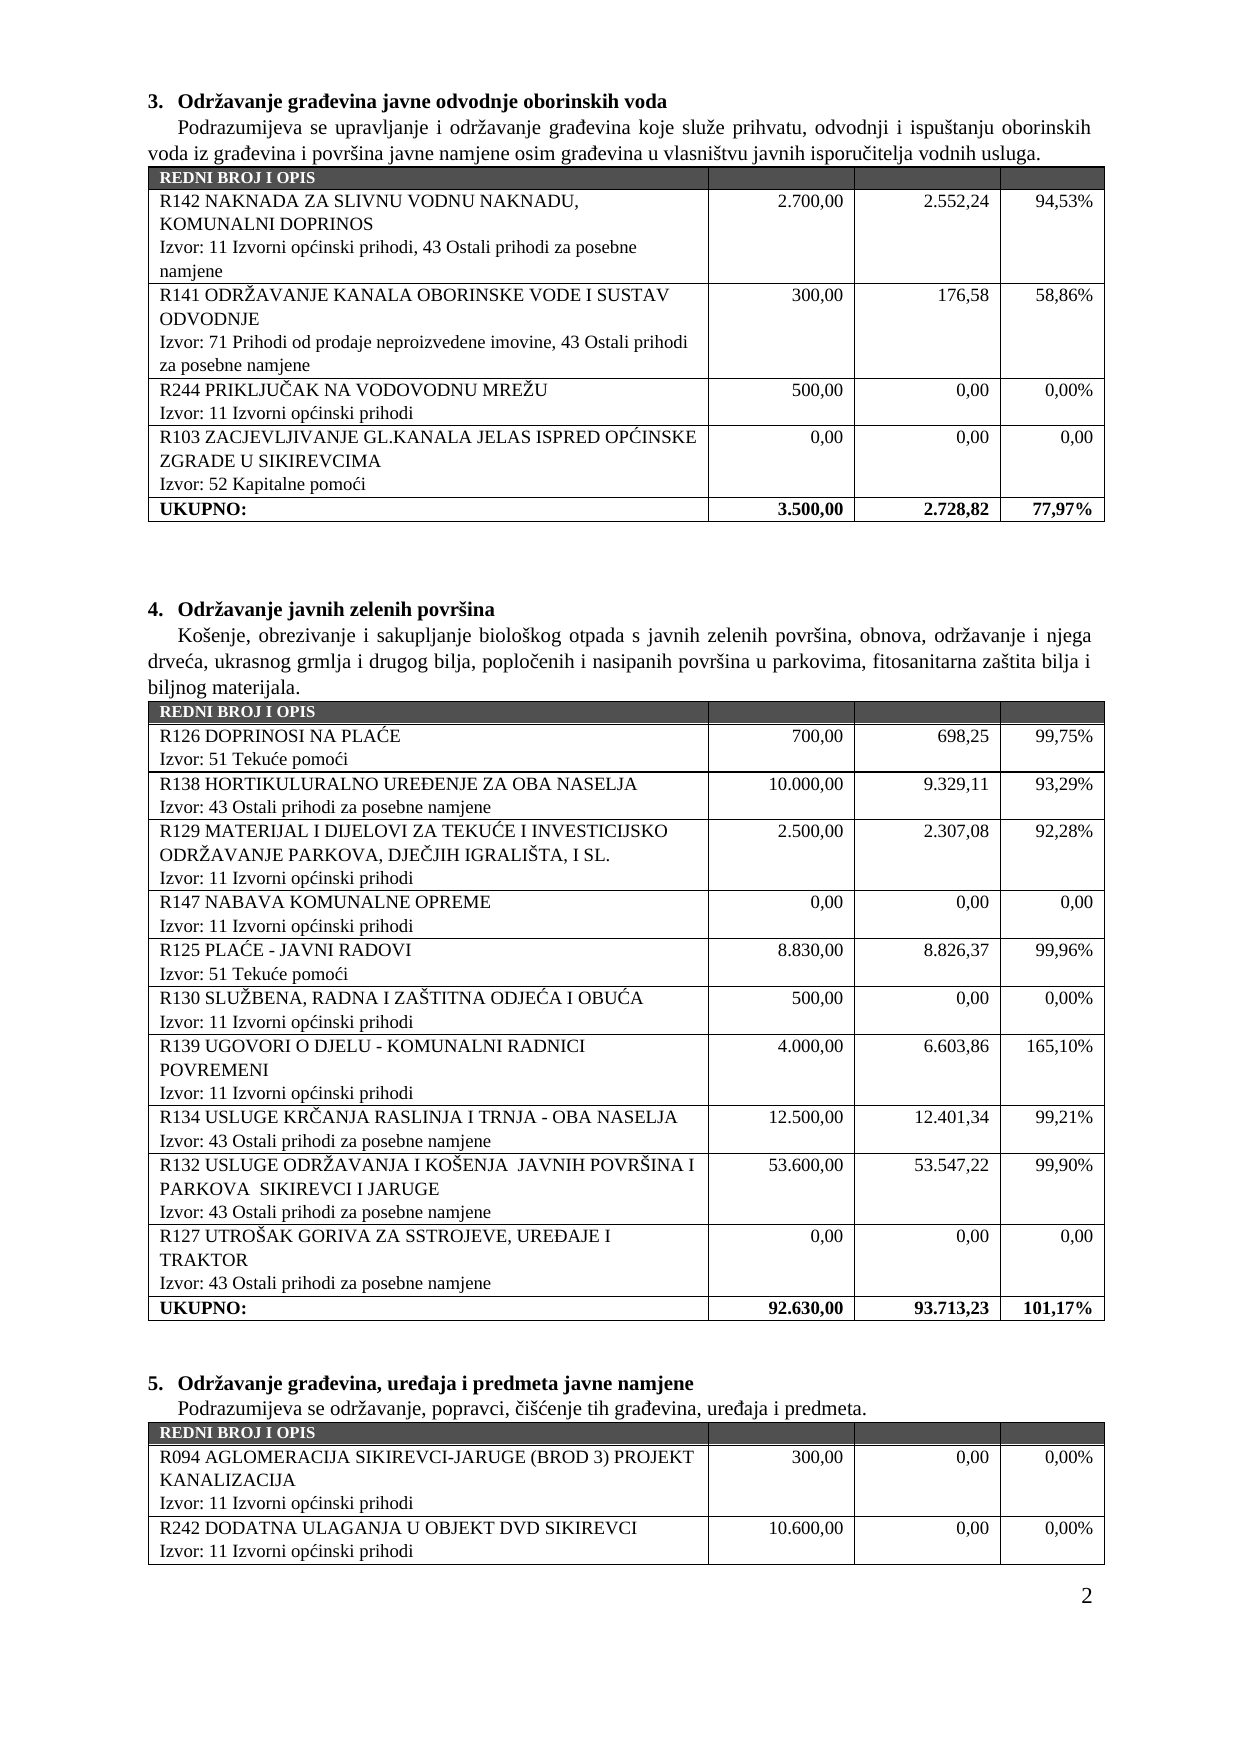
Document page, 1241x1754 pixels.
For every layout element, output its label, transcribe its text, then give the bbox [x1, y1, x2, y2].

table_cell 2.552,24 [855, 190, 1000, 283]
table_cell 0,00% [1001, 1517, 1104, 1564]
table_cell 500,00 [709, 379, 854, 425]
table_cell 0,00 [709, 1225, 854, 1296]
table_cell R127 UTROŠAK GORIVA ZA SSTROJEVE, UREĐAJE I TRAKTOR Izvor: 43 Ostali prihodi za posebne namjene [149, 1225, 708, 1296]
table_cell R126 DOPRINOSI NA PLAĆE Izvor: 51 Tekuće pomoći [149, 725, 708, 771]
table_cell 0,00 [855, 1517, 1000, 1564]
table_cell R139 UGOVORI O DJELU - KOMUNALNI RADNICI POVREMENI Izvor: 11 Izvorni općinski prihodi [149, 1035, 708, 1105]
table_header [1001, 702, 1104, 723]
table_cell 4.000,00 [709, 1035, 854, 1105]
table_cell R130 SLUŽBENA, RADNA I ZAŠTITNA ODJEĆA I OBUĆA Izvor: 11 Izvorni općinski prihodi [149, 987, 708, 1034]
table_cell 0,00% [1001, 987, 1104, 1034]
table_cell 0,00 [1001, 1225, 1104, 1296]
table_cell 99,21% [1001, 1106, 1104, 1153]
table_cell 12.401,34 [855, 1106, 1000, 1153]
table_cell 53.547,22 [855, 1154, 1000, 1224]
table_header [709, 702, 854, 723]
table_cell 698,25 [855, 725, 1000, 771]
table_cell 176,58 [855, 284, 1000, 377]
table_cell 0,00 [855, 1446, 1000, 1516]
table_cell 6.603,86 [855, 1035, 1000, 1105]
table_cell R132 USLUGE ODRŽAVANJA I KOŠENJA JAVNIH POVRŠINA I PARKOVA SIKIREVCI I JARUGE Izvor: 43 Ostali prihodi za posebne namjene [149, 1154, 708, 1224]
table_header REDNI BROJ I OPIS [149, 702, 708, 723]
table_cell UKUPNO: [149, 1297, 708, 1320]
text Podrazumijeva se upravljanje i održavanje građevina koje služe prihvatu, odvodnji i ispuštanju oborinskih voda iz građevina i površina javne namjene osim građevina u vlasništvu javnih isporučitelja vodnih usluga. [148, 114, 1093, 164]
table_cell 0,00 [855, 1225, 1000, 1296]
table_cell 0,00 [709, 891, 854, 938]
table_cell 8.826,37 [855, 939, 1000, 986]
table_cell 92.630,00 [709, 1297, 854, 1320]
table_cell 99,90% [1001, 1154, 1104, 1224]
table_cell R094 AGLOMERACIJA SIKIREVCI-JARUGE (BROD 3) PROJEKT KANALIZACIJA Izvor: 11 Izvorni općinski prihodi [149, 1446, 708, 1516]
table_cell 0,00 [855, 987, 1000, 1034]
table_cell 93,29% [1001, 773, 1104, 819]
table_cell 0,00 [709, 426, 854, 497]
table_cell R147 NABAVA KOMUNALNE OPREME Izvor: 11 Izvorni općinski prihodi [149, 891, 708, 938]
table_cell 2.500,00 [709, 820, 854, 890]
list Održavanje građevina javne odvodnje oborinskih voda [148, 89, 1093, 113]
table_cell 9.329,11 [855, 773, 1000, 819]
text Podrazumijeva se održavanje, popravci, čišćenje tih građevina, uređaja i predmeta. [148, 1396, 1093, 1420]
table_cell 300,00 [709, 1446, 854, 1516]
list Održavanje javnih zelenih površina [148, 597, 1093, 621]
table_cell 2.728,82 [855, 498, 1000, 521]
table_cell 0,00 [855, 426, 1000, 497]
table_cell 0,00% [1001, 379, 1104, 425]
table_header [855, 168, 1000, 189]
table_cell 3.500,00 [709, 498, 854, 521]
table_cell 93.713,23 [855, 1297, 1000, 1320]
table_cell 0,00 [855, 379, 1000, 425]
table_cell 99,75% [1001, 725, 1104, 771]
text Košenje, obrezivanje i sakupljanje biološkog otpada s javnih zelenih površina, obnova, održavanje i njega drveća, ukrasnog grmlja i drugog bilja, popločenih i nasipanih površina u parkovima, fitosanitarna zaštita bilja i biljnog materijala. [148, 623, 1093, 699]
table_cell 53.600,00 [709, 1154, 854, 1224]
table_cell 8.830,00 [709, 939, 854, 986]
table_cell 700,00 [709, 725, 854, 771]
table_cell 99,96% [1001, 939, 1104, 986]
table_cell R242 DODATNA ULAGANJA U OBJEKT DVD SIKIREVCI Izvor: 11 Izvorni općinski prihodi [149, 1517, 708, 1564]
table_cell 10.000,00 [709, 773, 854, 819]
table_cell R142 NAKNADA ZA SLIVNU VODNU NAKNADU, KOMUNALNI DOPRINOS Izvor: 11 Izvorni općinski prihodi, 43 Ostali prihodi za posebne namjene [149, 190, 708, 283]
table_cell 101,17% [1001, 1297, 1104, 1320]
table_header [1001, 168, 1104, 189]
table_header [709, 168, 854, 189]
table_header [855, 1423, 1000, 1444]
table_cell R103 ZACJEVLJIVANJE GL.KANALA JELAS ISPRED OPĆINSKE ZGRADE U SIKIREVCIMA Izvor: 52 Kapitalne pomoći [149, 426, 708, 497]
table_cell 300,00 [709, 284, 854, 377]
table_header [855, 702, 1000, 723]
table_cell R129 MATERIJAL I DIJELOVI ZA TEKUĆE I INVESTICIJSKO ODRŽAVANJE PARKOVA, DJEČJIH IGRALIŠTA, I SL. Izvor: 11 Izvorni općinski prihodi [149, 820, 708, 890]
table_cell UKUPNO: [149, 498, 708, 521]
table_header [709, 1423, 854, 1444]
table_header REDNI BROJ I OPIS [149, 168, 708, 189]
table_cell 12.500,00 [709, 1106, 854, 1153]
table_cell 0,00% [1001, 1446, 1104, 1516]
table_cell 0,00 [1001, 426, 1104, 497]
list Održavanje građevina, uređaja i predmeta javne namjene [148, 1370, 1093, 1394]
table_cell 77,97% [1001, 498, 1104, 521]
table_cell R141 ODRŽAVANJE KANALA OBORINSKE VODE I SUSTAV ODVODNJE Izvor: 71 Prihodi od prodaje neproizvedene imovine, 43 Ostali prihodi za posebne namjene [149, 284, 708, 377]
table_cell 2.700,00 [709, 190, 854, 283]
table_cell R125 PLAĆE - JAVNI RADOVI Izvor: 51 Tekuće pomoći [149, 939, 708, 986]
table_cell R138 HORTIKULURALNO UREĐENJE ZA OBA NASELJA Izvor: 43 Ostali prihodi za posebne namjene [149, 773, 708, 819]
table_cell 92,28% [1001, 820, 1104, 890]
table_cell 0,00 [855, 891, 1000, 938]
table_cell 500,00 [709, 987, 854, 1034]
table_cell 165,10% [1001, 1035, 1104, 1105]
table_cell R244 PRIKLJUČAK NA VODOVODNU MREŽU Izvor: 11 Izvorni općinski prihodi [149, 379, 708, 425]
table_cell 0,00 [1001, 891, 1104, 938]
table_header REDNI BROJ I OPIS [149, 1423, 708, 1444]
table_cell R134 USLUGE KRČANJA RASLINJA I TRNJA - OBA NASELJA Izvor: 43 Ostali prihodi za posebne namjene [149, 1106, 708, 1153]
table_cell 2.307,08 [855, 820, 1000, 890]
table_cell 10.600,00 [709, 1517, 854, 1564]
table_cell 58,86% [1001, 284, 1104, 377]
table_cell 94,53% [1001, 190, 1104, 283]
table_header [1001, 1423, 1104, 1444]
